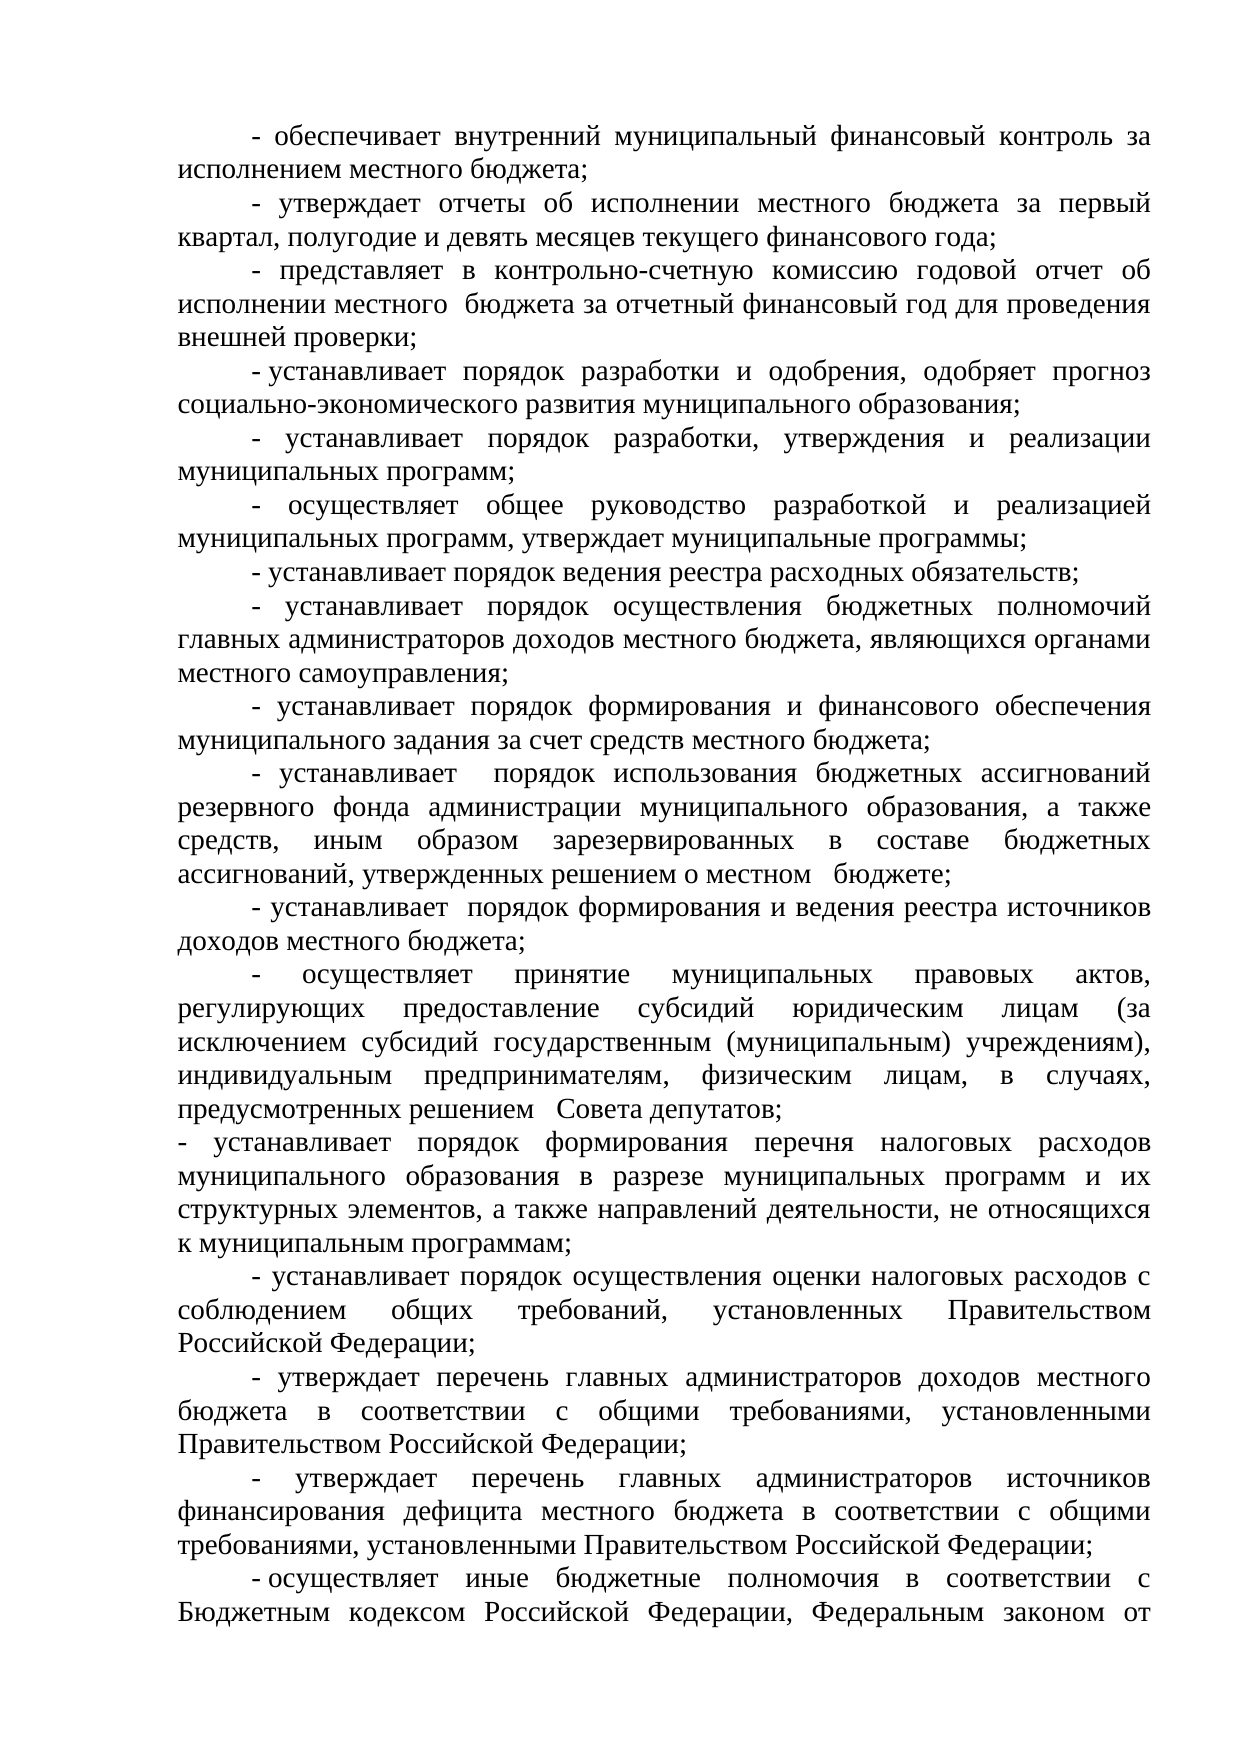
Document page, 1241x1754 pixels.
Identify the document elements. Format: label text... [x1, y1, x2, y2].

text - устанавливает порядок разработки, утверждения и реализации муниципальных программ; [177, 420, 1152, 487]
text - утверждает отчеты об исполнении местного бюджета за первый квартал, полугодие и девять месяцев текущего финансового года; [177, 185, 1152, 252]
text - устанавливает порядок осуществления бюджетных полномочий главных администраторов доходов местного бюджета, являющихся органами местного самоуправления; [177, 588, 1152, 688]
text - устанавливает порядок осуществления оценки налоговых расходов с соблюдением общих требований, установленных Правительством Российской Федерации; [177, 1258, 1152, 1359]
text - устанавливает порядок разработки и одобрения, одобряет прогноз социально-экономического развития муниципального образования; [177, 353, 1152, 420]
text - осуществляет принятие муниципальных правовых актов, регулирующих предоставление субсидий юридическим лицам (за исключением субсидий государственным (муниципальным) учреждениям), индивидуальным предпринимателям, физическим лицам, в случаях, предусмотренных решением Совета депутатов; [177, 957, 1152, 1124]
text - утверждает перечень главных администраторов доходов местного бюджета в соответствии с общими требованиями, установленными Правительством Российской Федерации; [177, 1359, 1152, 1460]
text - устанавливает порядок формирования и финансового обеспечения муниципального задания за счет средств местного бюджета; [177, 688, 1152, 755]
text - представляет в контрольно-счетную комиссию годовой отчет об исполнении местного бюджета за отчетный финансовый год для проведения внешней проверки; [177, 252, 1152, 353]
text - устанавливает порядок ведения реестра расходных обязательств; [177, 554, 1152, 588]
text - обеспечивает внутренний муниципальный финансовый контроль за исполнением местного бюджета; [177, 118, 1152, 185]
text - устанавливает порядок использования бюджетных ассигнований резервного фонда администрации муниципального образования, а также средств, иным образом зарезервированных в составе бюджетных ассигнований, утвержденных решением о местном бюджете; [177, 755, 1152, 889]
text - осуществляет общее руководство разработкой и реализацией муниципальных программ, утверждает муниципальные программы; [177, 487, 1152, 554]
text - утверждает перечень главных администраторов источников финансирования дефицита местного бюджета в соответствии с общими требованиями, установленными Правительством Российской Федерации; [177, 1460, 1152, 1560]
text - устанавливает порядок формирования перечня налоговых расходов муниципального образования в разрезе муниципальных программ и их структурных элементов, а также направлений деятельности, не относящихся к муниципальным программам; [177, 1124, 1152, 1258]
text - устанавливает порядок формирования и ведения реестра источников доходов местного бюджета; [177, 889, 1152, 957]
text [177, 1560, 1152, 1627]
